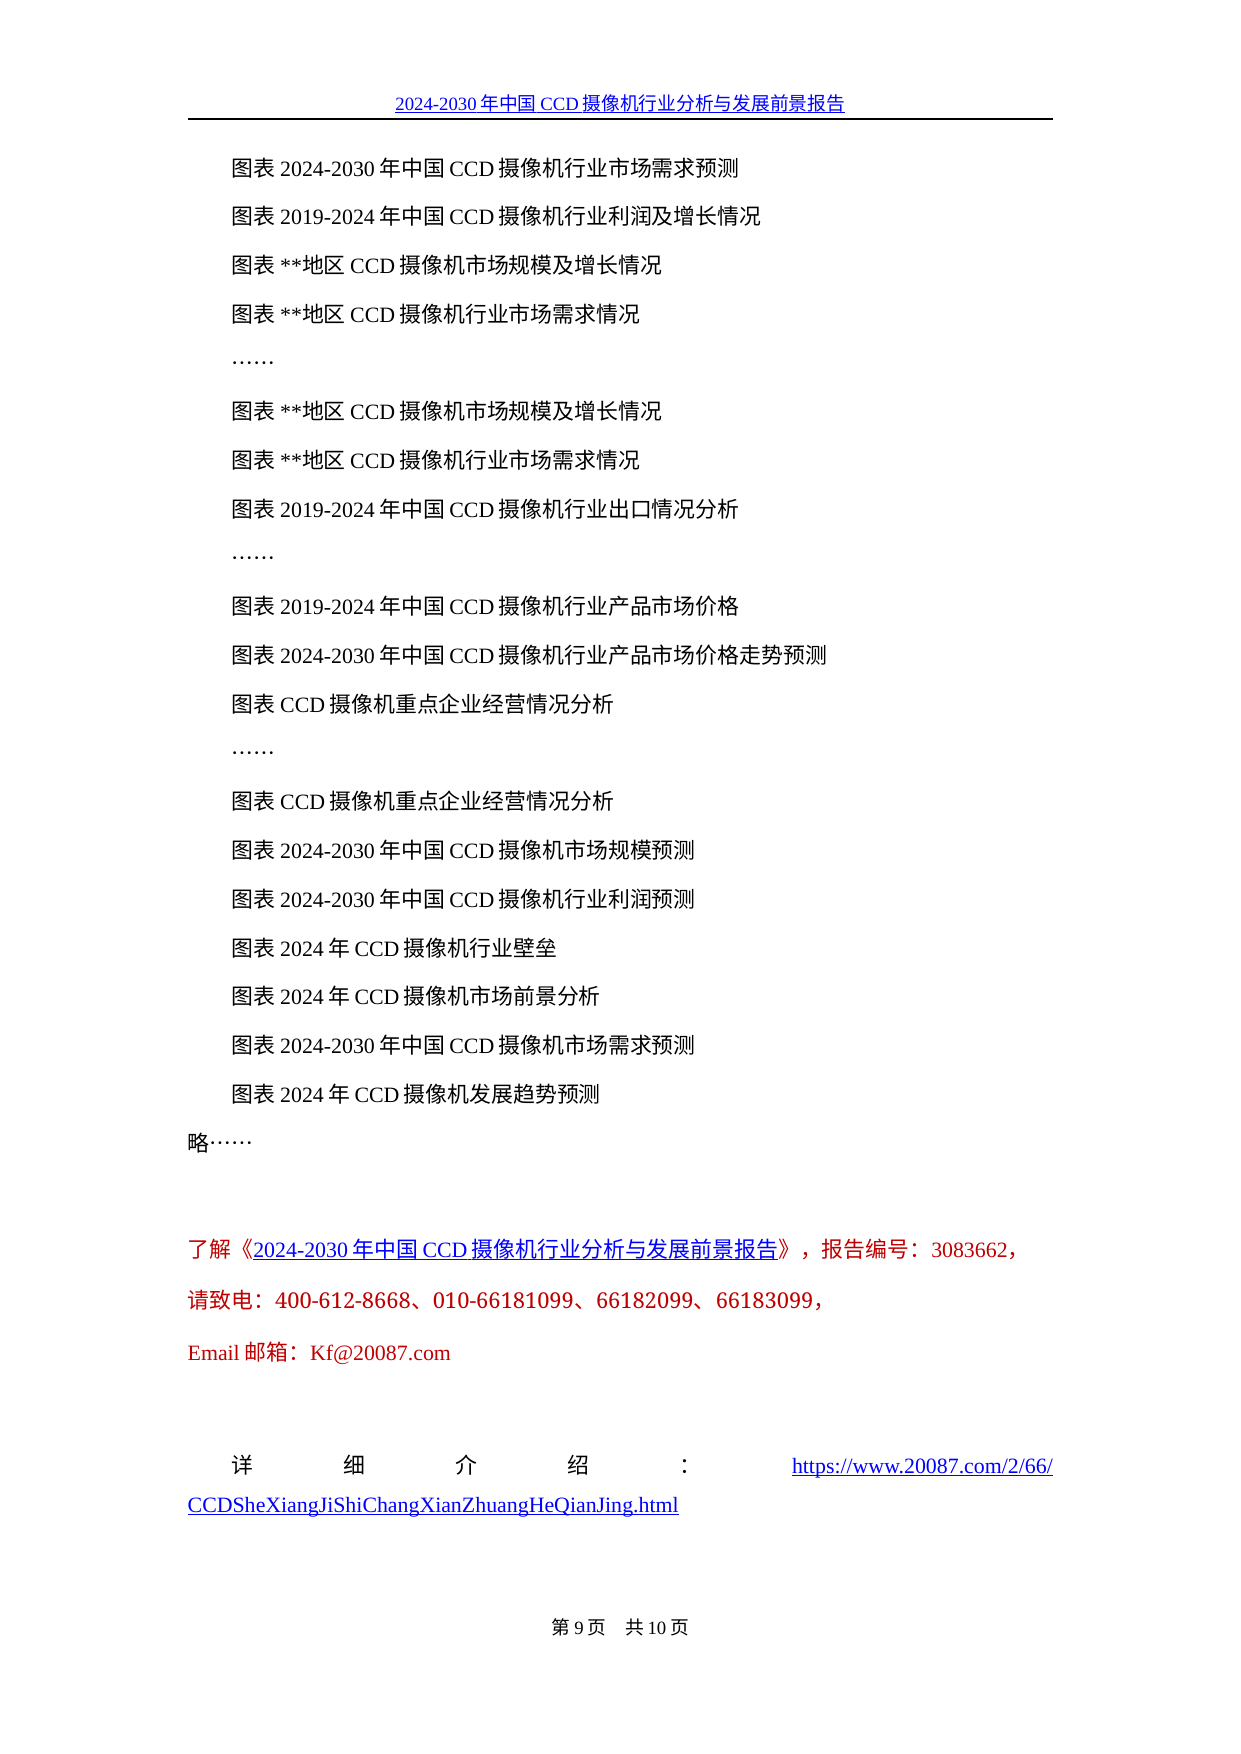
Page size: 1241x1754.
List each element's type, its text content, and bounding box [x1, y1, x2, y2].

text Email邮箱：Kf@20087.com [187, 1335, 1053, 1367]
text 详细介绍：https://www.20087.com/2/66/CCDSheXiangJiShiChangXianZhuangHeQianJing.html [187, 1448, 1053, 1521]
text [187, 150, 1053, 1158]
text 请致电：400-612-8668、010-66181099、66182099、66183099， [187, 1283, 1053, 1316]
text 了解《2024-2030年中国CCD摄像机行业分析与发展前景报告》，报告编号：3083662， [187, 1232, 1053, 1264]
